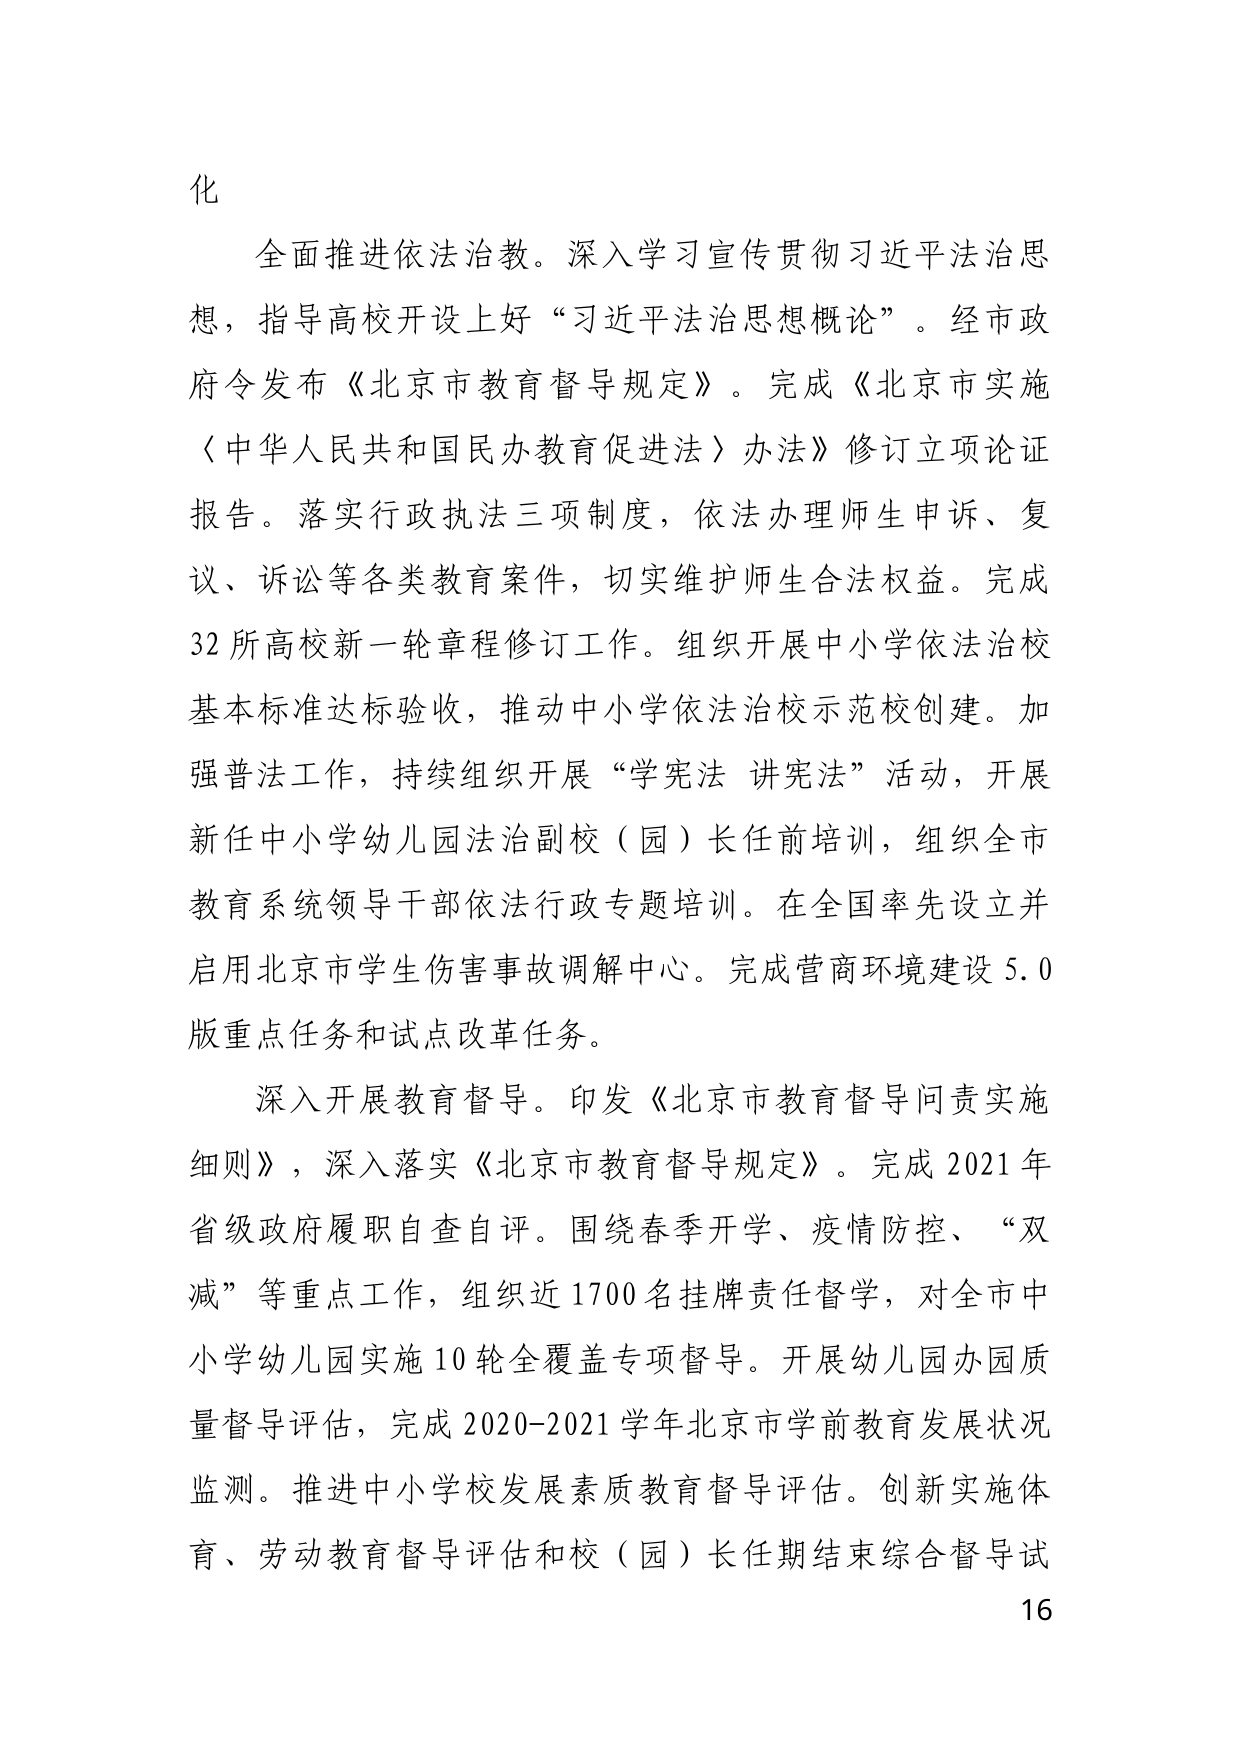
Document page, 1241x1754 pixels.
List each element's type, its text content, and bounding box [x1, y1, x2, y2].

text 全面推进依法治教。深入学习宣传贯彻习近平法治思想，指导高校开设上好“习近平法治思想概论”。经市政府令发布《北京市教育督导规定》。完成《北京市实施〈中华人民共和国民办教育促进法〉办法》修订立项论证报告。落实行政执法三项制度，依法办理师生申诉、复议、诉讼等各类教育案件，切实维护师生合法权益。完成32所高校新一轮章程修订工作。组织开展中小学依法治校基本标准达标验收，推动中小学依法治校示范校创建。加强普法工作，持续组织开展“学宪法 讲宪法”活动，开展新任中小学幼儿园法治副校（园）长任前培训，组织全市教育系统领导干部依法行政专题培训。在全国率先设立并启用北京市学生伤害事故调解中心。完成营商环境建设5.0版重点任务和试点改革任务。 [187, 220, 1053, 1065]
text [187, 1065, 1053, 1585]
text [187, 155, 1053, 220]
